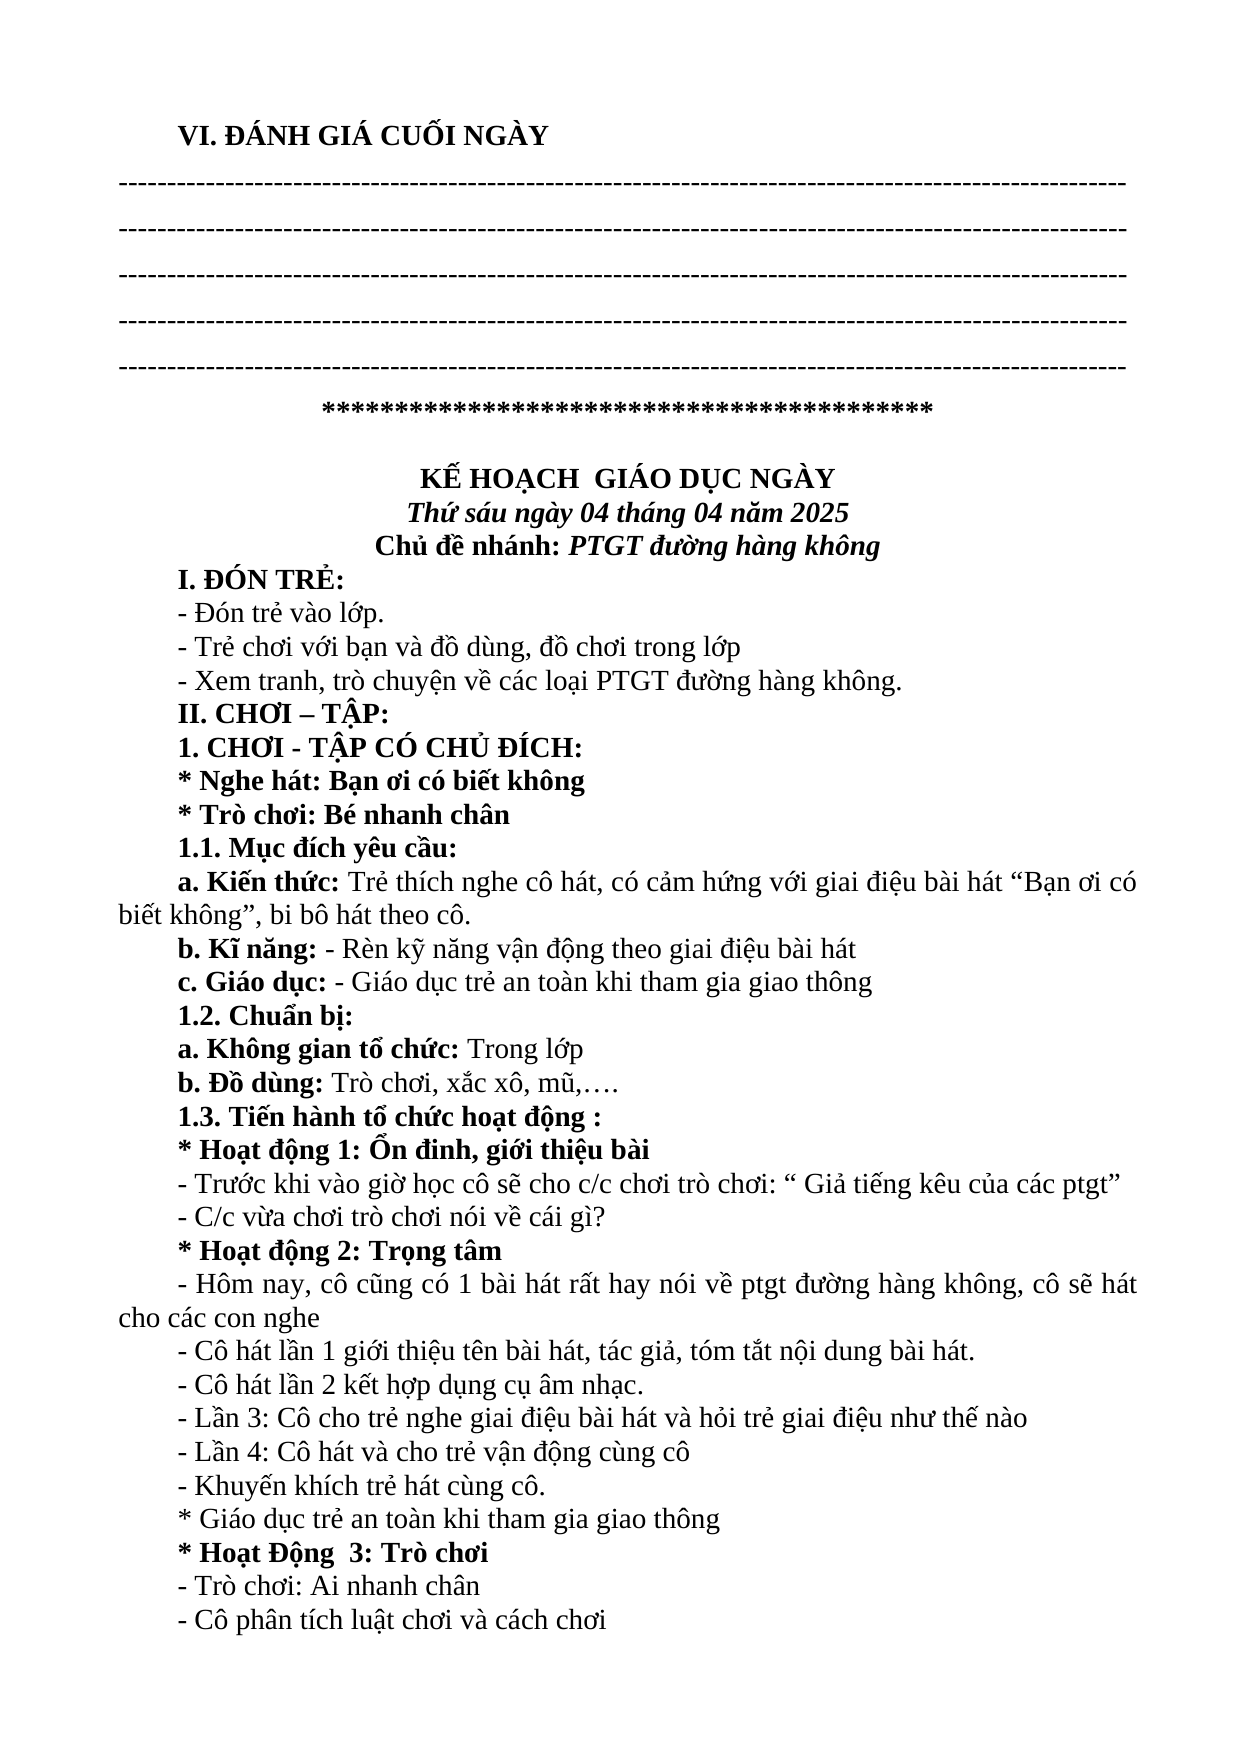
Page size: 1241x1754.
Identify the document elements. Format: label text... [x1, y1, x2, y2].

text - Cô phân tích luật chơi và cách chơi [118, 1602, 1137, 1635]
text -------------------------------------------------------------------------------------------------------- [118, 256, 1137, 290]
text - Lần 4: Cô hát và cho trẻ vận động cùng cô [118, 1434, 1137, 1468]
text - Trò chơi: Ai nhanh chân [118, 1568, 1137, 1602]
text 1. CHƠI - TẬP CÓ CHỦ ĐÍCH: [118, 730, 1137, 763]
text KẾ HOẠCH GIÁO DỤC NGÀY [118, 461, 1137, 495]
text -------------------------------------------------------------------------------------------------------- [118, 348, 1137, 382]
text 1.1. Mục đích yêu cầu: [118, 830, 1137, 864]
text -------------------------------------------------------------------------------------------------------- [118, 302, 1137, 336]
text - Trước khi vào giờ học cô sẽ cho c/c chơi trò chơi: “ Giả tiếng kêu của các ptgt” [118, 1166, 1137, 1199]
text - Khuyến khích trẻ hát cùng cô. [118, 1468, 1137, 1501]
text b. Đồ dùng: Trò chơi, xắc xô, mũ,…. [118, 1065, 1137, 1099]
text - Trẻ chơi với bạn và đồ dùng, đồ chơi trong lớp [118, 629, 1137, 663]
text - Cô hát lần 2 kết hợp dụng cụ âm nhạc. [118, 1367, 1137, 1401]
text VI. ĐÁNH GIÁ CUỐI NGÀY [118, 118, 1137, 152]
text a. Không gian tổ chức: Trong lớp [118, 1032, 1137, 1065]
text -------------------------------------------------------------------------------------------------------- [118, 164, 1137, 198]
text a. Kiến thức: Trẻ thích nghe cô hát, có cảm hứng với giai điệu bài hát “Bạn ơi có biết không”, bi bô hát theo cô. [118, 864, 1137, 931]
text * Giáo dục trẻ an toàn khi tham gia giao thông [118, 1501, 1137, 1535]
text ****************************************** [118, 394, 1137, 428]
text * Trò chơi: Bé nhanh chân [118, 797, 1137, 830]
text Thứ sáu ngày 04 tháng 04 năm 2025 [118, 495, 1137, 528]
text - C/c vừa chơi trò chơi nói về cái gì? [118, 1199, 1137, 1233]
text - Đón trẻ vào lớp. [118, 596, 1137, 629]
text II. CHƠI – TẬP: [118, 696, 1137, 730]
text 1.2. Chuẩn bị: [118, 998, 1137, 1032]
text - Hôm nay, cô cũng có 1 bài hát rất hay nói về ptgt đường hàng không, cô sẽ hát cho các con nghe [118, 1266, 1137, 1333]
text * Hoạt động 1: Ổn đinh, giới thiệu bài [118, 1132, 1137, 1166]
text I. ĐÓN TRẺ: [118, 562, 1137, 596]
text b. Kĩ năng: - Rèn kỹ năng vận động theo giai điệu bài hát [118, 931, 1137, 964]
text Chủ đề nhánh: PTGT đường hàng không [118, 528, 1137, 562]
text - Cô hát lần 1 giới thiệu tên bài hát, tác giả, tóm tắt nội dung bài hát. [118, 1333, 1137, 1367]
text -------------------------------------------------------------------------------------------------------- [118, 210, 1137, 244]
text * Hoạt Động 3: Trò chơi [118, 1535, 1137, 1568]
text * Hoạt động 2: Trọng tâm [118, 1233, 1137, 1266]
text - Xem tranh, trò chuyện về các loại PTGT đường hàng không. [118, 663, 1137, 696]
text 1.3. Tiến hành tổ chức hoạt động : [118, 1099, 1137, 1132]
text * Nghe hát: Bạn ơi có biết không [118, 763, 1137, 797]
text - Lần 3: Cô cho trẻ nghe giai điệu bài hát và hỏi trẻ giai điệu như thế nào [118, 1401, 1137, 1434]
text c. Giáo dục: - Giáo dục trẻ an toàn khi tham gia giao thông [118, 964, 1137, 998]
